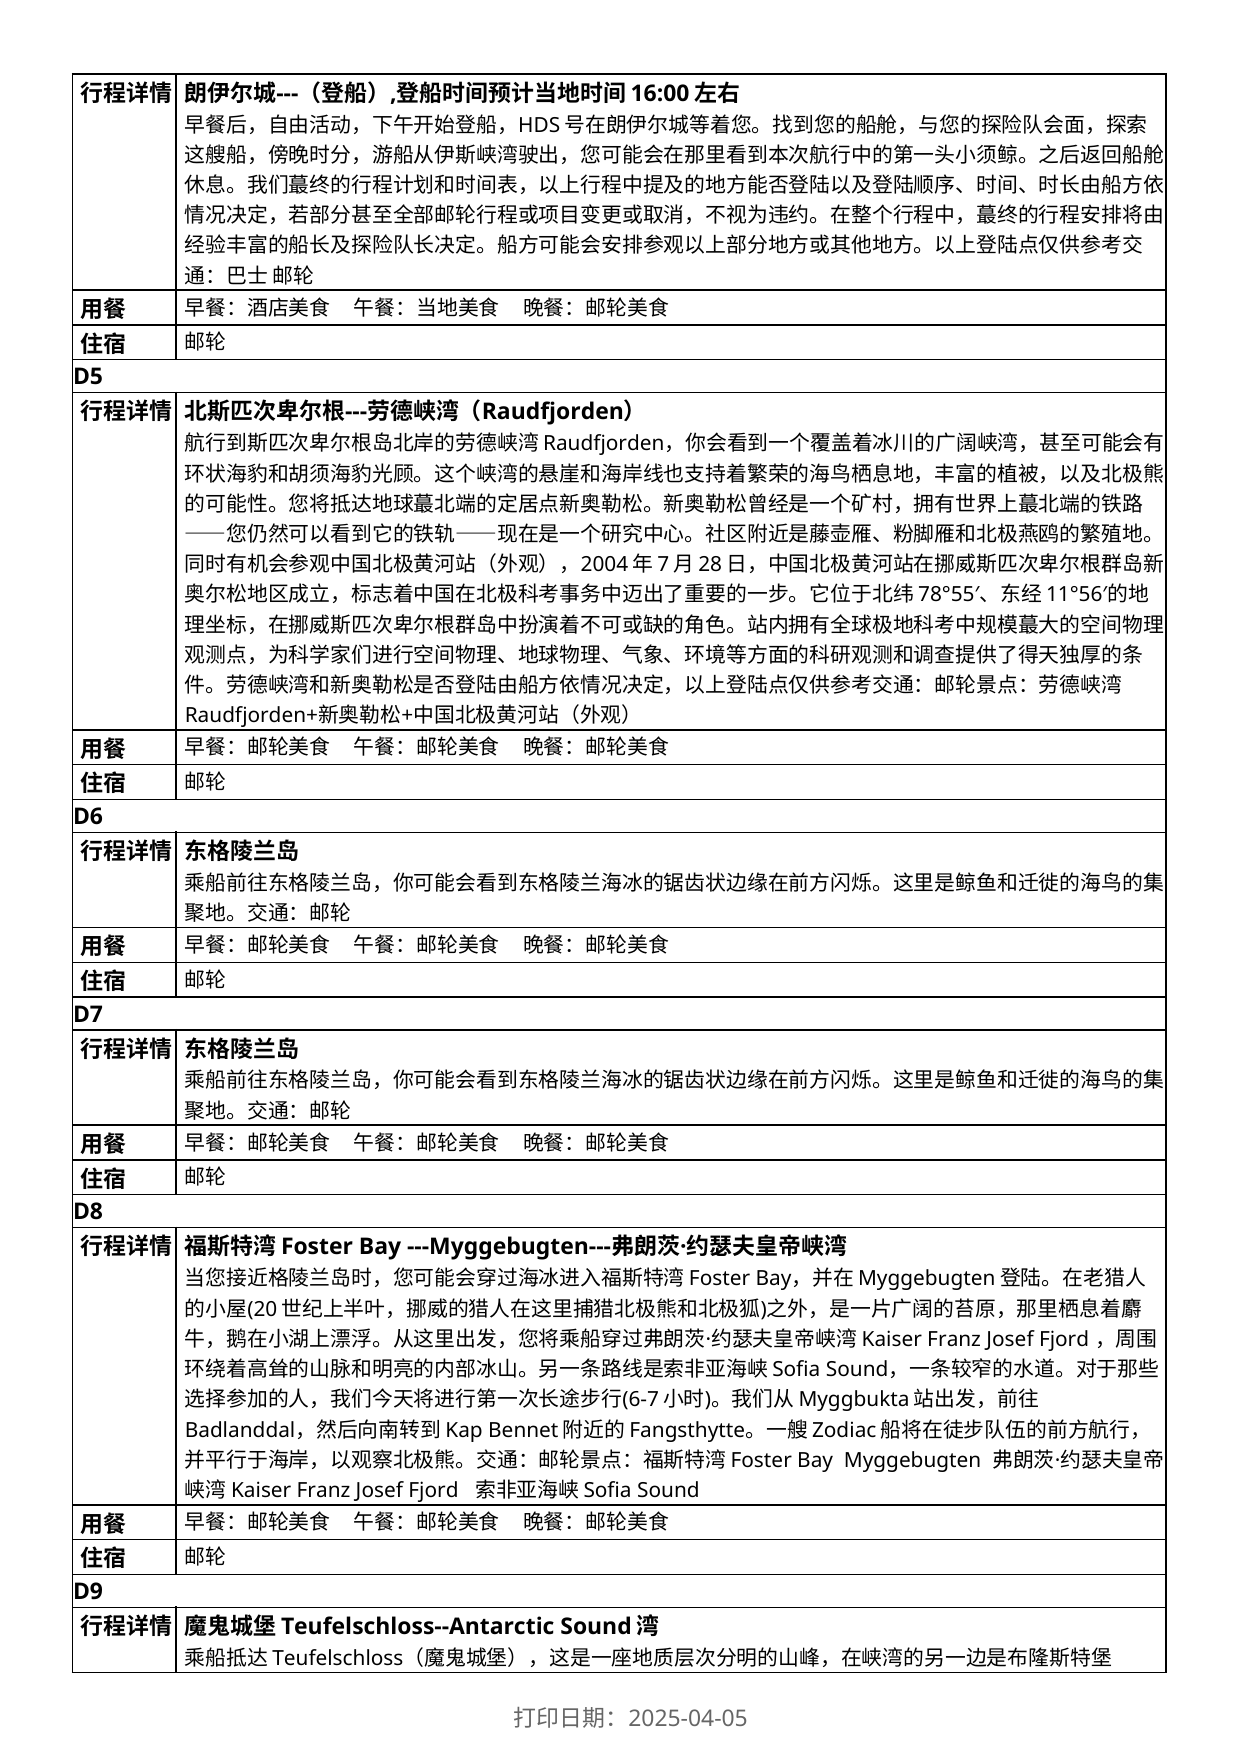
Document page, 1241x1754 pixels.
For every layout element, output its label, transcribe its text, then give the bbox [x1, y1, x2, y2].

table_cell 邮轮 [177, 1161, 1165, 1194]
table_cell 邮轮 [177, 765, 1165, 798]
table_cell 行程详情 [73, 1031, 175, 1124]
table_cell 早餐：酒店美食 午餐：当地美食 晚餐：邮轮美食 [177, 291, 1165, 324]
table_cell 住宿 [73, 1161, 175, 1194]
table_cell 邮轮 [177, 963, 1165, 996]
table_cell D9 [73, 1575, 1165, 1606]
table_cell D8 [73, 1195, 1165, 1227]
table_cell 东格陵兰岛 乘船前往东格陵兰岛，你可能会看到东格陵兰海冰的锯齿状边缘在前方闪烁。这里是鲸鱼和迁徙的海鸟的集聚地。 [177, 1031, 1165, 1124]
table_cell 行程详情 [73, 393, 175, 729]
table_cell 住宿 [73, 963, 175, 996]
table_cell 用餐 [73, 1506, 175, 1539]
table_cell 住宿 [73, 765, 175, 798]
table_cell 早餐：邮轮美食 午餐：邮轮美食 晚餐：邮轮美食 [177, 1506, 1165, 1539]
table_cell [177, 1608, 1165, 1672]
table_cell 住宿 [73, 326, 175, 359]
table_cell 福斯特湾Foster Bay ---Myggebugten---弗朗茨·约瑟夫皇帝峡湾 当您接近格陵兰岛时，您可能会穿过海冰进入福斯特湾Foster Bay，并在Myggebugten登陆。在老猎人的小屋(20世纪上半叶，挪威的猎人在这里捕猎北极熊和北极狐)之外，是一片广阔的苔原，那里栖息着麝牛，鹅在小湖上漂浮。从这里出发，您将乘船穿过弗朗茨·约瑟夫皇帝峡湾 Kaiser Franz Josef Fjord ，周围环绕着高耸的山脉和明亮的内部冰山。另一条路线是索非亚海峡Sofia Sound，一条较窄的水道。 [177, 1228, 1165, 1504]
table_cell 行程详情 [73, 1608, 175, 1672]
table_cell D6 [73, 800, 1165, 831]
table_cell D5 [73, 360, 1165, 392]
table_cell 邮轮 [177, 326, 1165, 359]
table_cell D7 [73, 998, 1165, 1029]
table_cell 行程详情 [73, 1228, 175, 1504]
table_cell 早餐：邮轮美食 午餐：邮轮美食 晚餐：邮轮美食 [177, 731, 1165, 764]
table_cell 东格陵兰岛 乘船前往东格陵兰岛，你可能会看到东格陵兰海冰的锯齿状边缘在前方闪烁。这里是鲸鱼和迁徙的海鸟的集聚地。 [177, 833, 1165, 927]
table_cell 用餐 [73, 1126, 175, 1159]
table_cell 行程详情 [73, 833, 175, 927]
table_cell 住宿 [73, 1540, 175, 1573]
table_cell 早餐：邮轮美食 午餐：邮轮美食 晚餐：邮轮美食 [177, 928, 1165, 961]
table_cell 朗伊尔城---（登船）,登船时间预计当地时间16:00左右 早餐后，自由活动，下午开始登船，HDS号在朗伊尔城等着您。找到您的船舱，与您的探险队会面，探索这艘船，傍晚时分，游船从伊斯峡湾驶出，您可能会在那里看到本次航行中的第一头小须鲸。之后返回船舱休息。 [177, 75, 1165, 289]
table_cell 早餐：邮轮美食 午餐：邮轮美食 晚餐：邮轮美食 [177, 1126, 1165, 1159]
table_cell 用餐 [73, 928, 175, 961]
table_cell 邮轮 [177, 1540, 1165, 1573]
table_cell 用餐 [73, 731, 175, 764]
table_cell 行程详情 [73, 75, 175, 289]
table_cell 用餐 [73, 291, 175, 324]
table_cell 北斯匹次卑尔根---劳德峡湾（Raudfjorden） 航行到斯匹次卑尔根岛北岸的劳德峡湾Raudfjorden，你会看到一个覆盖着冰川的广阔峡湾，甚至可能会有环状海豹和胡须海豹光顾。这个峡湾的悬崖和海岸线也支持着繁荣的海鸟栖息地，丰富的植被，以及北极熊的可能性。您将抵达地球蕞北端的定居点新奥勒松。新奥勒松曾经是一个矿村，拥有世界上蕞北端的铁路——您仍然可以看到它的铁轨——现在是一个研究中心。社区附近是藤壶雁、粉脚雁和北极燕鸥的繁殖地。同时有机会参观中国北极黄河站（外观），2004年7月28日，中国北极黄河站在挪威斯匹次卑尔根群岛新奥尔松地区成立，标志着中国在北极科考事务中迈出了重要的一步。它位于北纬78°55′、东经11°56′的地理坐标，在挪威斯匹次卑尔根群岛中扮演着不可或缺的角色。站内拥有全球极地科考中规模蕞大的空间物理观测点，为科学家们进行空间物理、地球物理、气象、环境等方面的科研观测和调查提供了得天独厚的条件。 [177, 393, 1165, 729]
